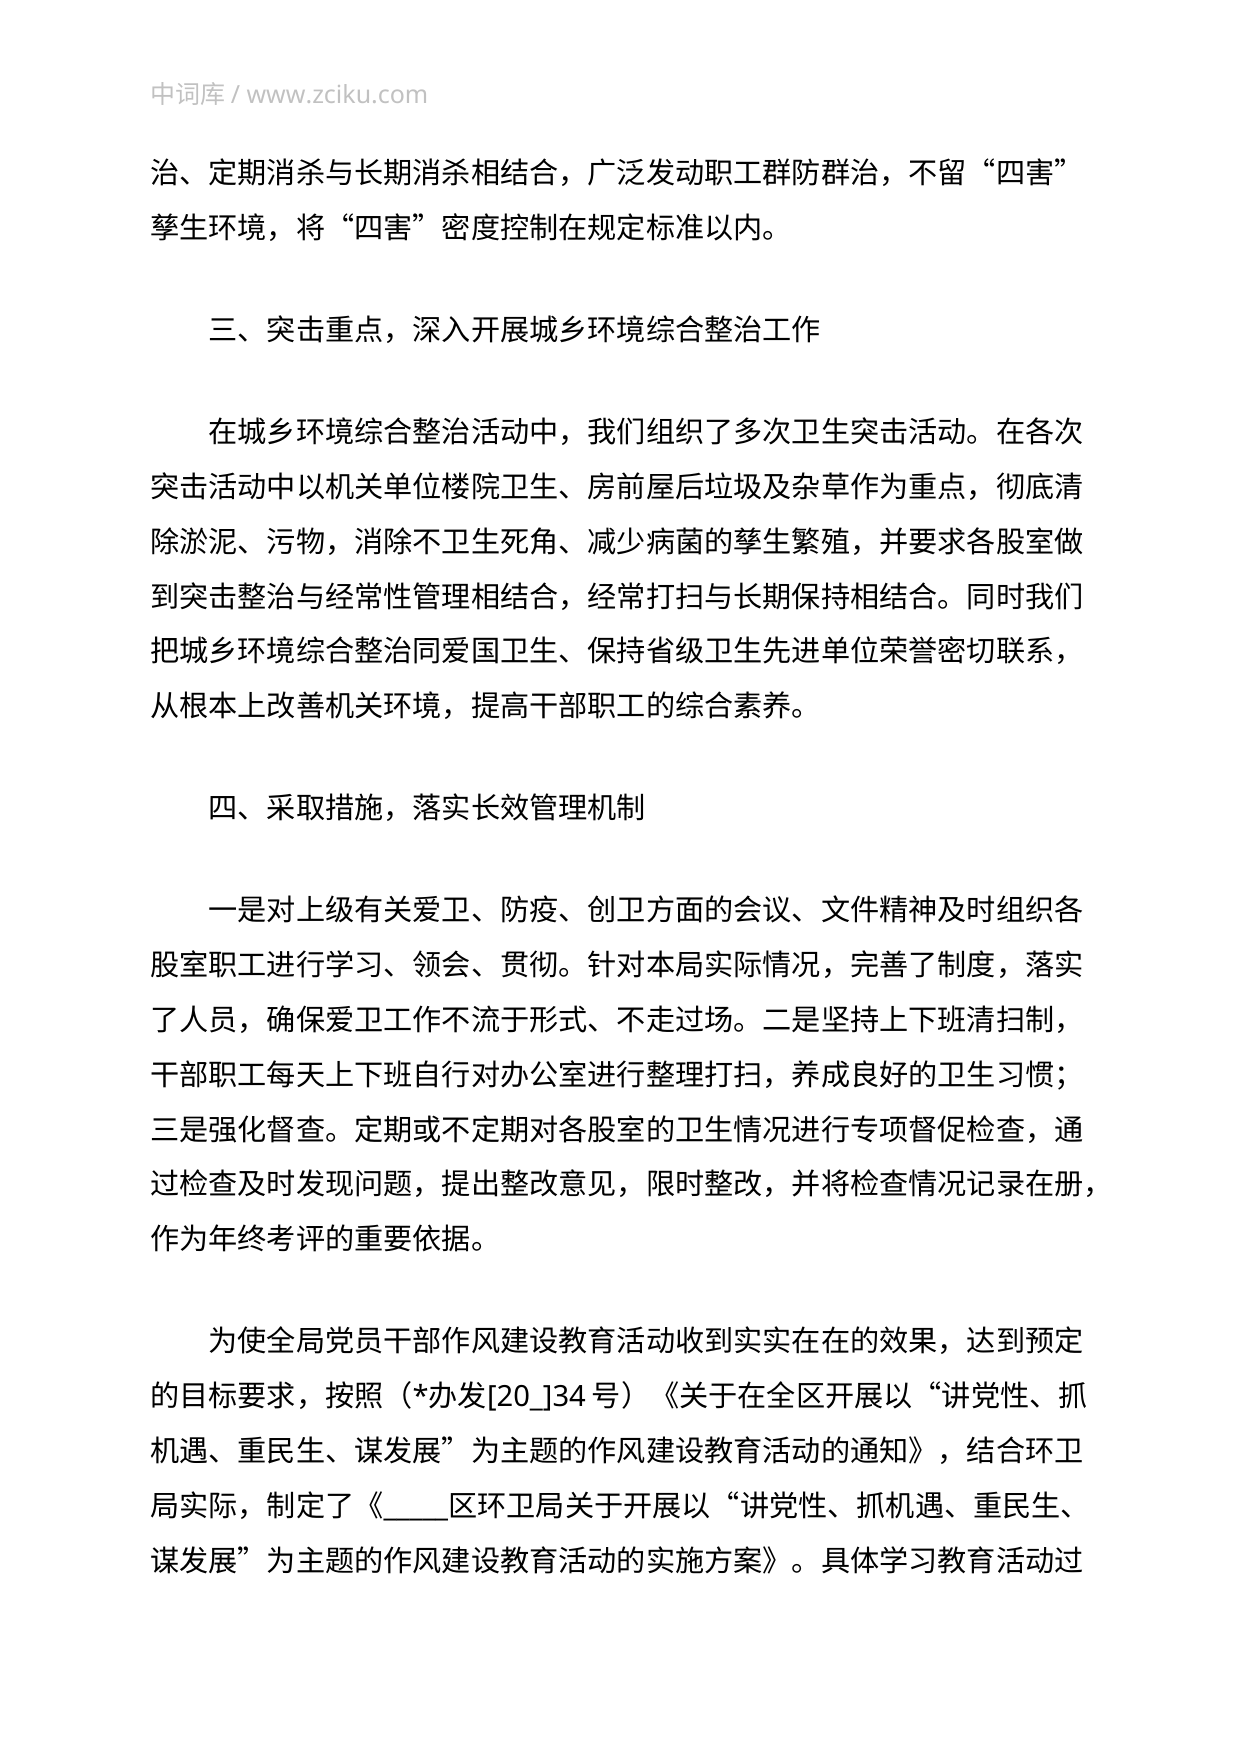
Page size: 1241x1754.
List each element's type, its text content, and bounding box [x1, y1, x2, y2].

text 三、突击重点，深入开展城乡环境综合整治工作 [150, 307, 1090, 349]
text 四、采取措施，落实长效管理机制 [150, 785, 1090, 827]
text 一是对上级有关爱卫、防疫、创卫方面的会议、文件精神及时组织各股室职工进行学习、领会、贯彻。针对本局实际情况，完善了制度，落实了人员，确保爱卫工作不流于形式、不走过场。二是坚持上下班清扫制，干部职工每天上下班自行对办公室进行整理打扫，养成良好的卫生习惯；三是强化督查。定期或不定期对各股室的卫生情况进行专项督促检查，通过检查及时发现问题，提出整改意见，限时整改，并将检查情况记录在册，作为年终考评的重要依据。 [150, 886, 1090, 1258]
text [150, 1318, 1090, 1580]
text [150, 150, 1090, 247]
text 在城乡环境综合整治活动中，我们组织了多次卫生突击活动。在各次突击活动中以机关单位楼院卫生、房前屋后垃圾及杂草作为重点，彻底清除淤泥、污物，消除不卫生死角、减少病菌的孳生繁殖，并要求各股室做到突击整治与经常性管理相结合，经常打扫与长期保持相结合。同时我们把城乡环境综合整治同爱国卫生、保持省级卫生先进单位荣誉密切联系，从根本上改善机关环境，提高干部职工的综合素养。 [150, 408, 1090, 725]
